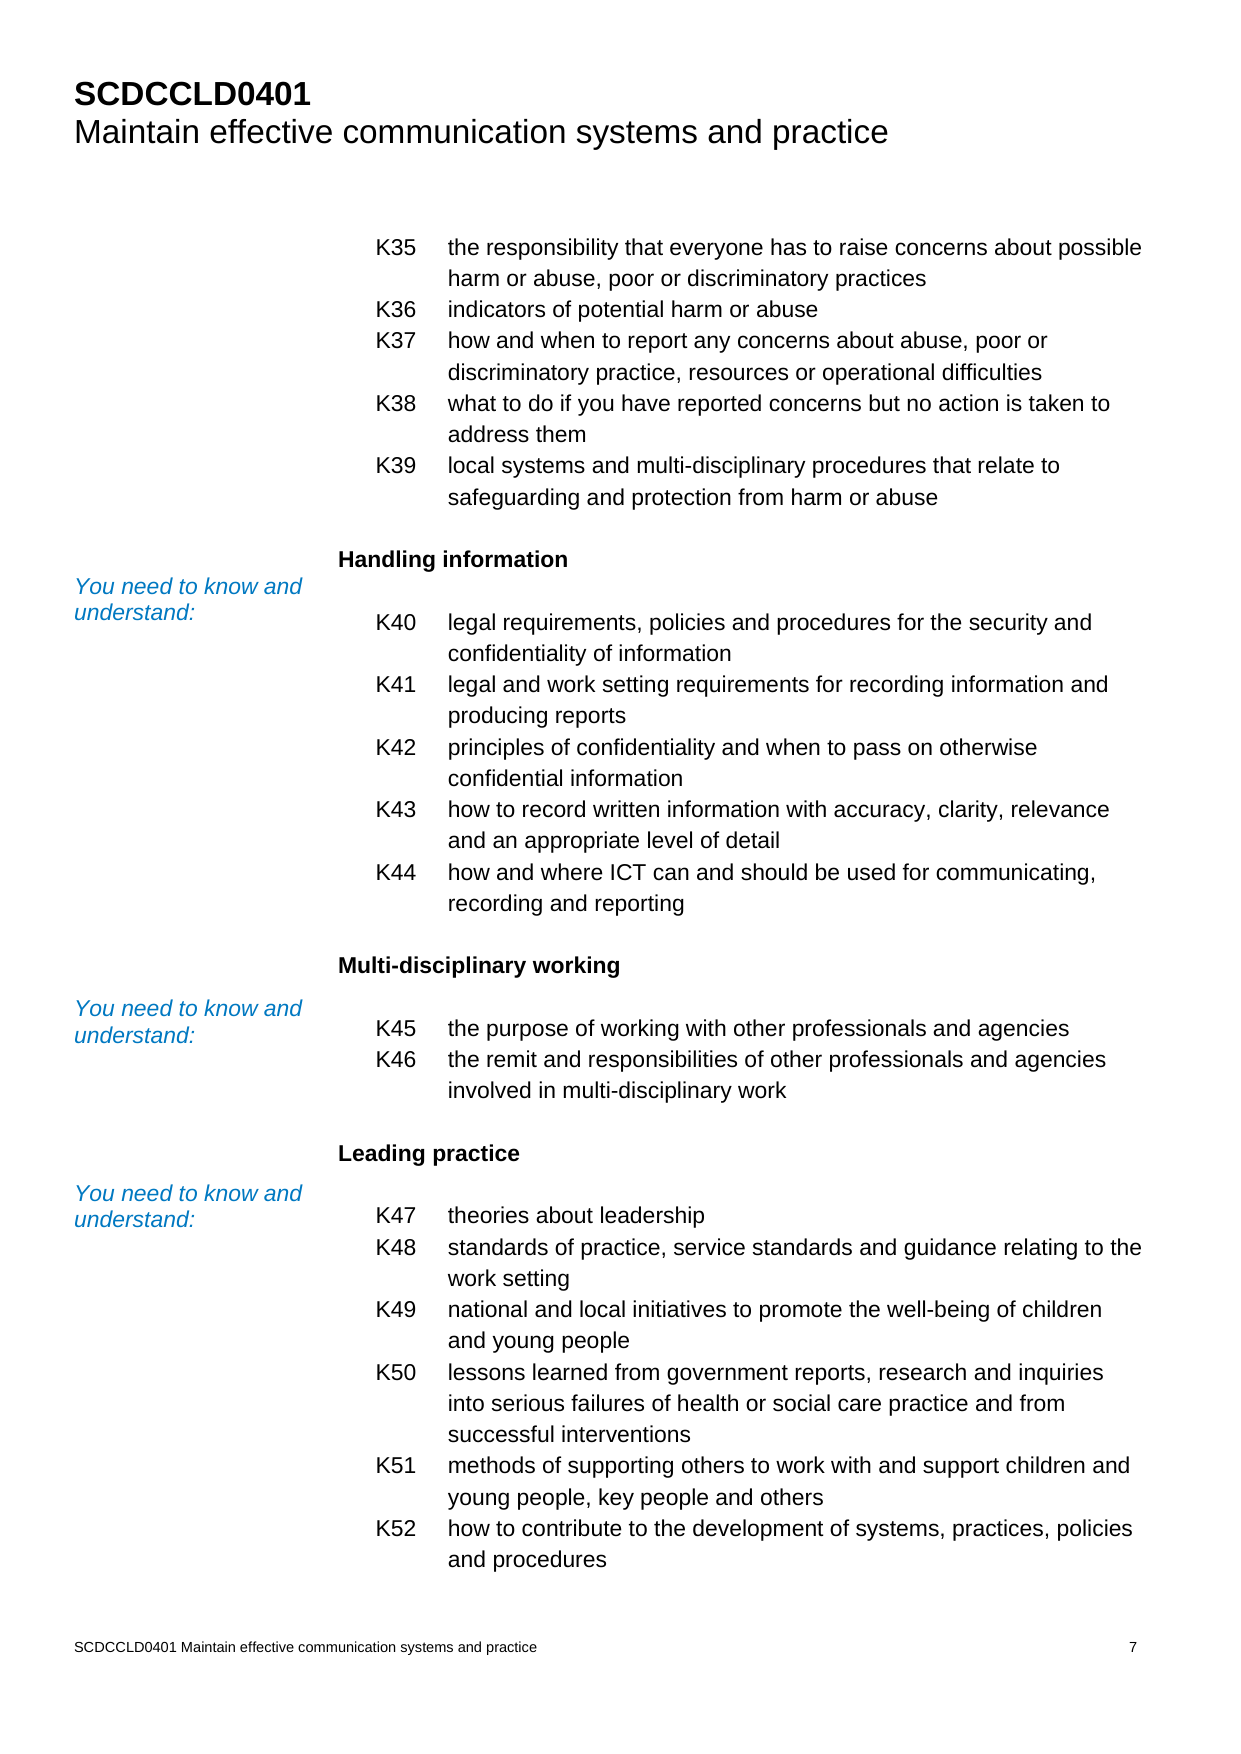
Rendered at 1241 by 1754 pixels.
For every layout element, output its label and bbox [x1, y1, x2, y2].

table_header [327, 230, 1155, 1602]
table_header [63, 230, 327, 1602]
